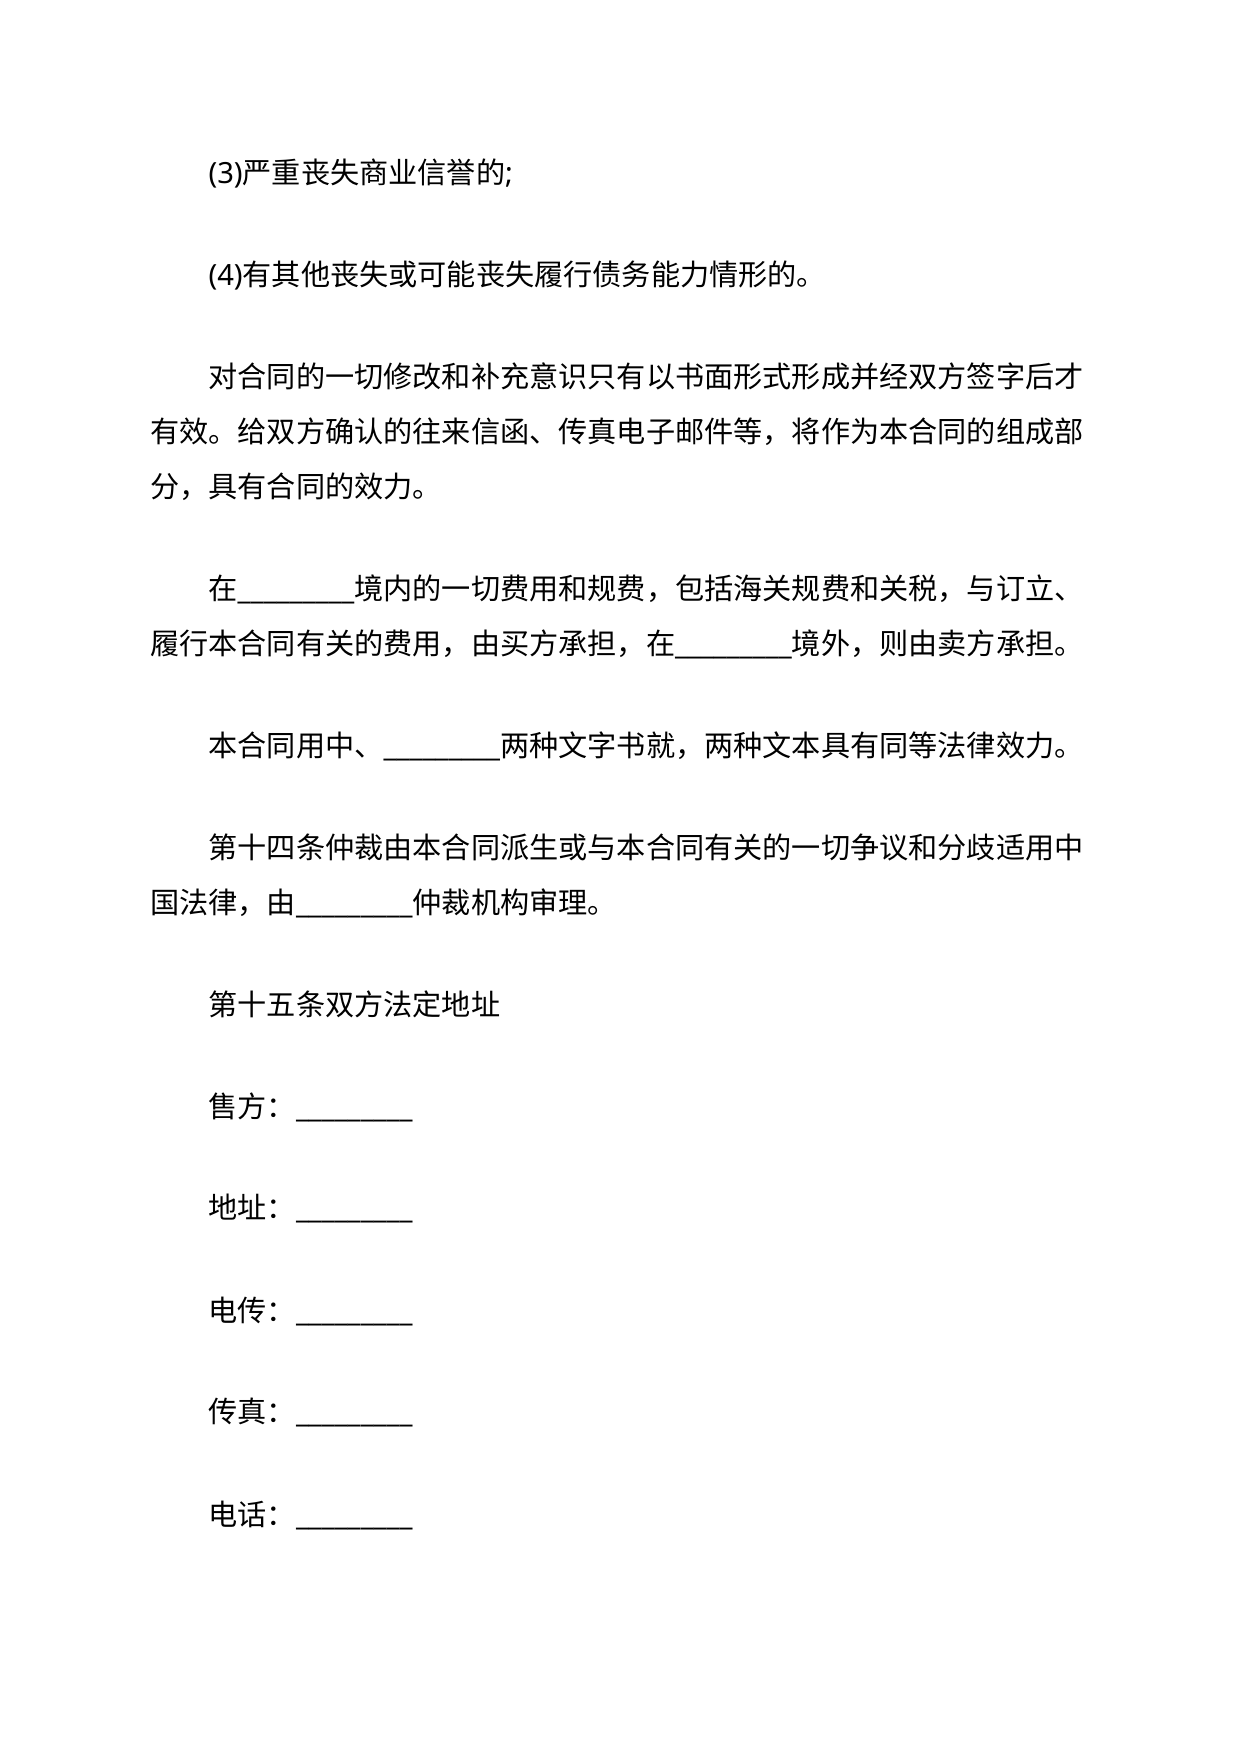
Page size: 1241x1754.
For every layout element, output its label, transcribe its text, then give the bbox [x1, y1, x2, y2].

text 本合同用中、_________两种文字书就，两种文本具有同等法律效力。 [150, 722, 1090, 765]
text 地址：_________ [150, 1185, 1090, 1227]
text 传真：_________ [150, 1389, 1090, 1431]
text 对合同的一切修改和补充意识只有以书面形式形成并经双方签字后才有效。给双方确认的往来信函、传真电子邮件等，将作为本合同的组成部分，具有合同的效力。 [150, 354, 1090, 506]
text 售方：_________ [150, 1083, 1090, 1126]
text (3)严重丧失商业信誉的; [150, 150, 1090, 192]
text 在_________境内的一切费用和规费，包括海关规费和关税，与订立、履行本合同有关的费用，由买方承担，在_________境外，则由卖方承担。 [150, 566, 1090, 663]
text (4)有其他丧失或可能丧失履行债务能力情形的。 [150, 252, 1090, 294]
text 第十四条仲裁由本合同派生或与本合同有关的一切争议和分歧适用中国法律，由_________仲裁机构审理。 [150, 824, 1090, 922]
text 电话：_________ [150, 1491, 1090, 1533]
text 第十五条双方法定地址 [150, 981, 1090, 1024]
text 电传：_________ [150, 1287, 1090, 1329]
